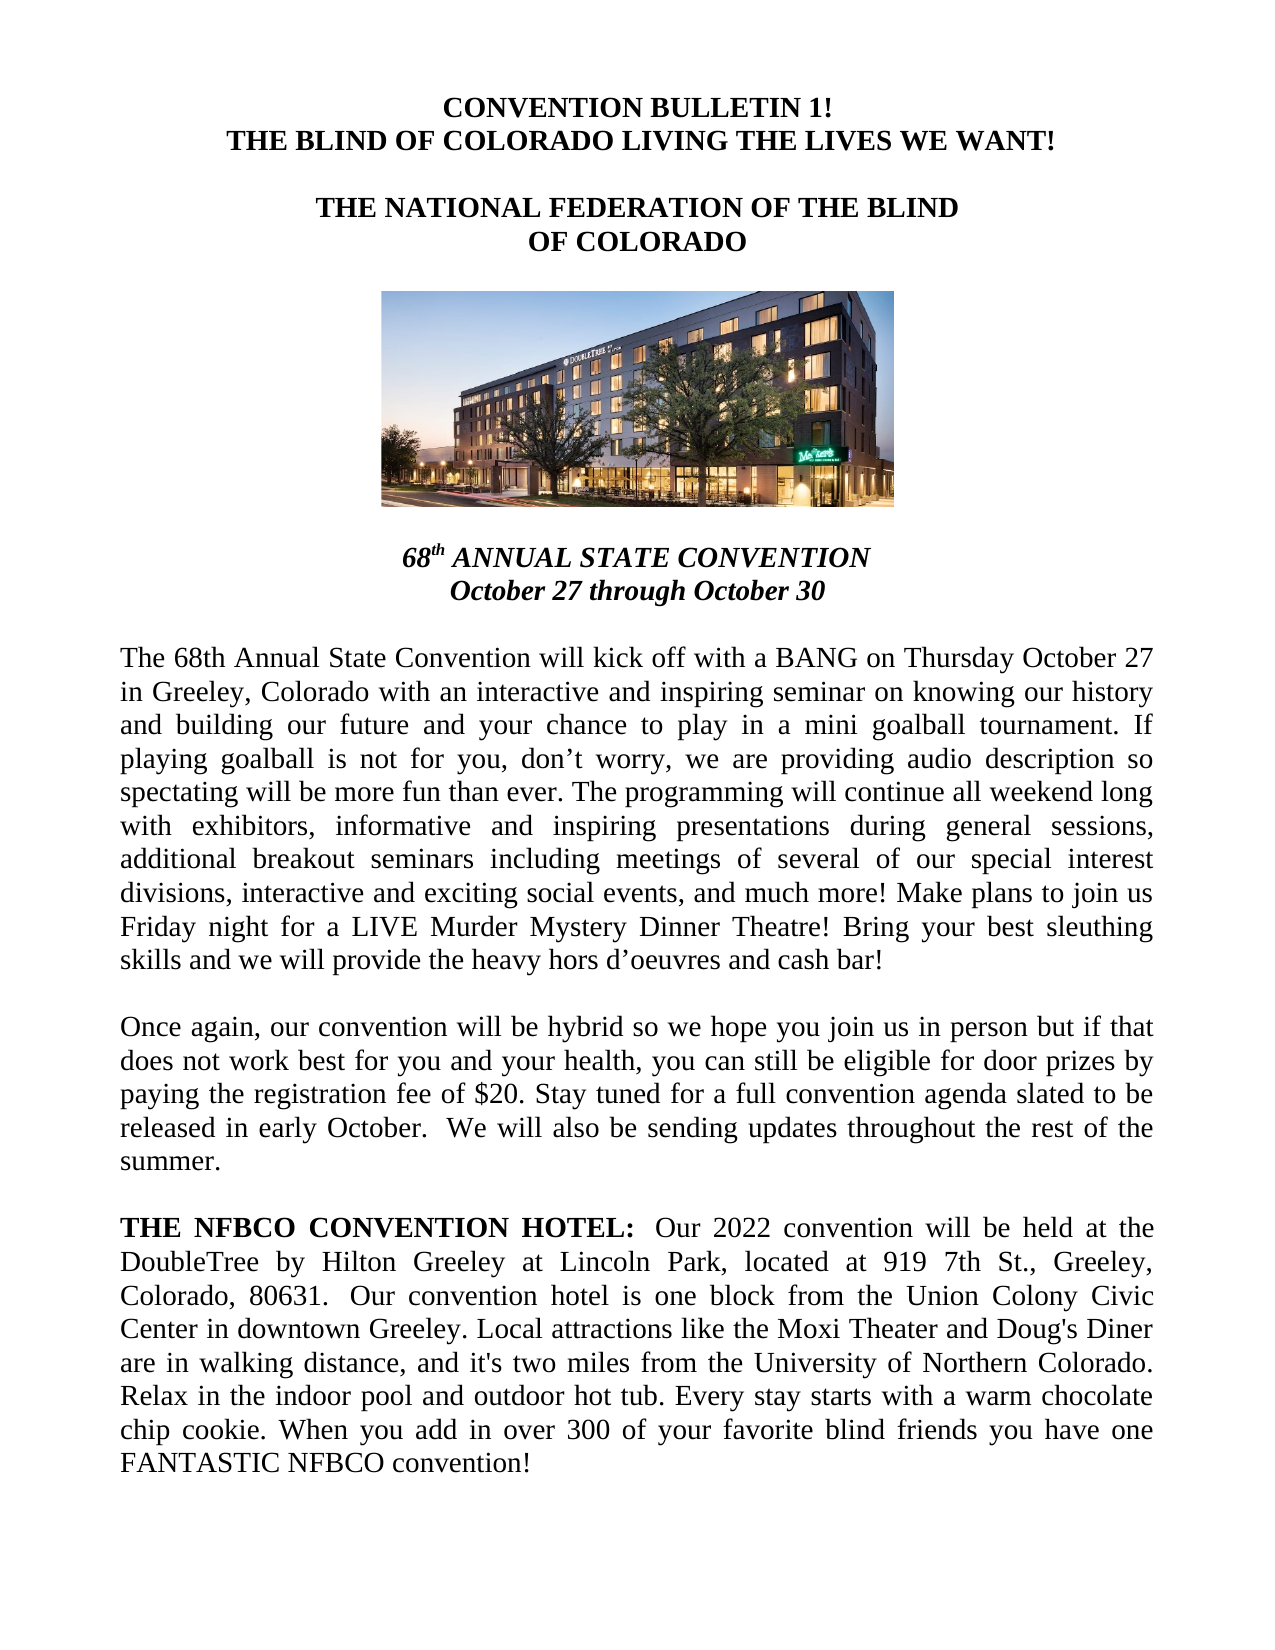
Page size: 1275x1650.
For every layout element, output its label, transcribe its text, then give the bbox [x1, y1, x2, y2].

text THE NFBCO CONVENTION HOTEL: Our 2022 convention will be held at the DoubleTree by Hilton Greeley at Lincoln Park, located at 919 7th St., Greeley, Colorado, 80631. Our convention hotel is one block from the Union Colony Civic Center in downtown Greeley. Local attractions like the Moxi Theater and Doug's Diner are in walking distance, and it's two miles from the University of Northern Colorado. Relax in the indoor pool and outdoor hot tub. Every stay starts with a warm chocolate chip cookie. When you add in over 300 of your favorite blind friends you have one FANTASTIC NFBCO convention! [120, 1211, 1155, 1479]
text THE BLIND OF COLORADO LIVING THE LIVES WE WANT! [120, 123, 1155, 157]
text OF COLORADO [120, 224, 1155, 258]
text CONVENTION BULLETIN 1! [120, 90, 1155, 123]
text THE NATIONAL FEDERATION OF THE BLIND [120, 191, 1155, 224]
text 68th ANNUAL STATE CONVENTION October 27 through October 30 [120, 540, 1155, 607]
picture [381, 291, 894, 507]
text The 68th Annual State Convention will kick off with a BANG on Thursday October 27 in Greeley, Colorado with an interactive and inspiring seminar on knowing our history and building our future and your chance to play in a mini goalball tournament. If playing goalball is not for you, don’t worry, we are providing audio description so spectating will be more fun than ever. The programming will continue all weekend long with exhibitors, informative and inspiring presentations during general sessions, additional breakout seminars including meetings of several of our special interest divisions, interactive and exciting social events, and much more! Make plans to join us Friday night for a LIVE Murder Mystery Dinner Theatre! Bring your best sleuthing skills and we will provide the heavy hors d’oeuvres and cash bar! [120, 640, 1155, 976]
text Once again, our convention will be hybrid so we hope you join us in person but if that does not work best for you and your health, you can still be eligible for door prizes by paying the registration fee of $20. Stay tuned for a full convention agenda slated to be released in early October. We will also be sending updates throughout the rest of the summer. [120, 1009, 1155, 1177]
